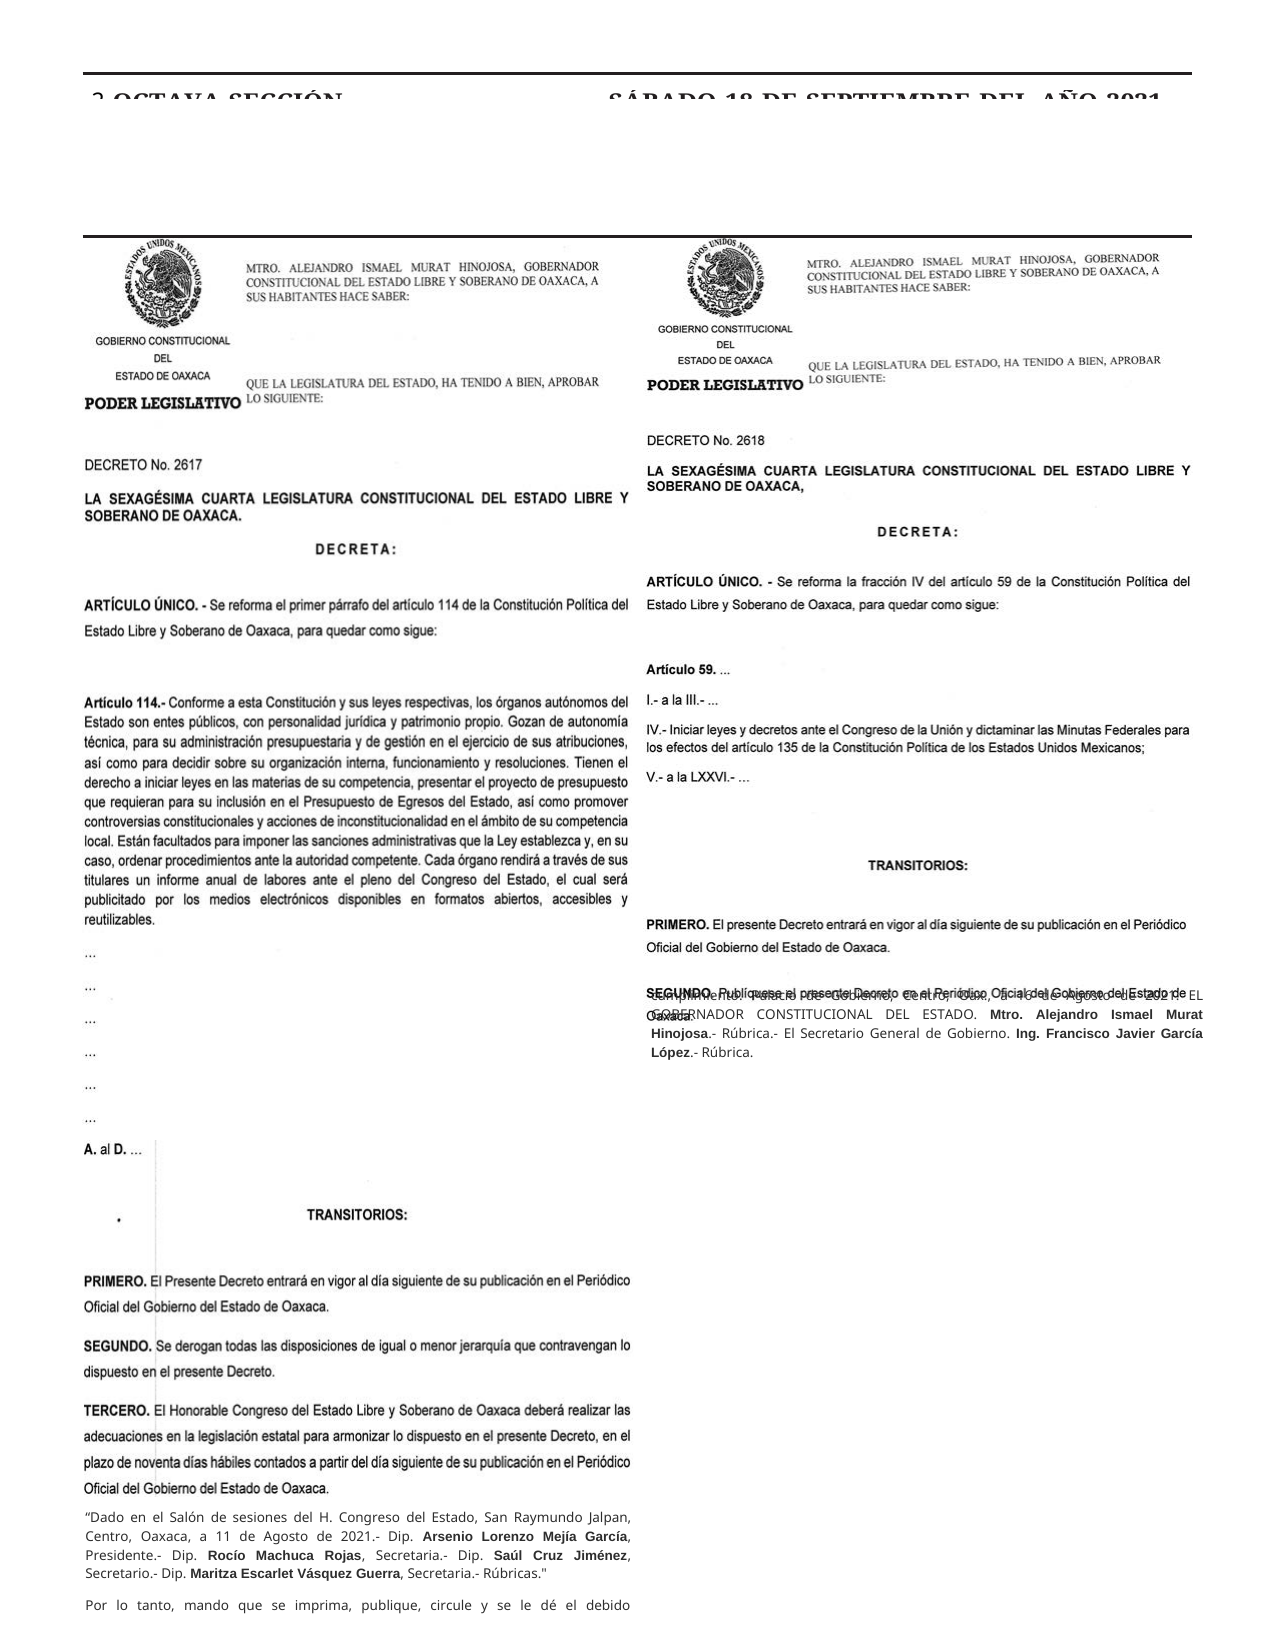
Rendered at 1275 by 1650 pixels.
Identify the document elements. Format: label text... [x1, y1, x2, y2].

picture [83, 1140, 634, 1497]
picture [82, 236, 632, 1125]
picture [643, 236, 1193, 1023]
